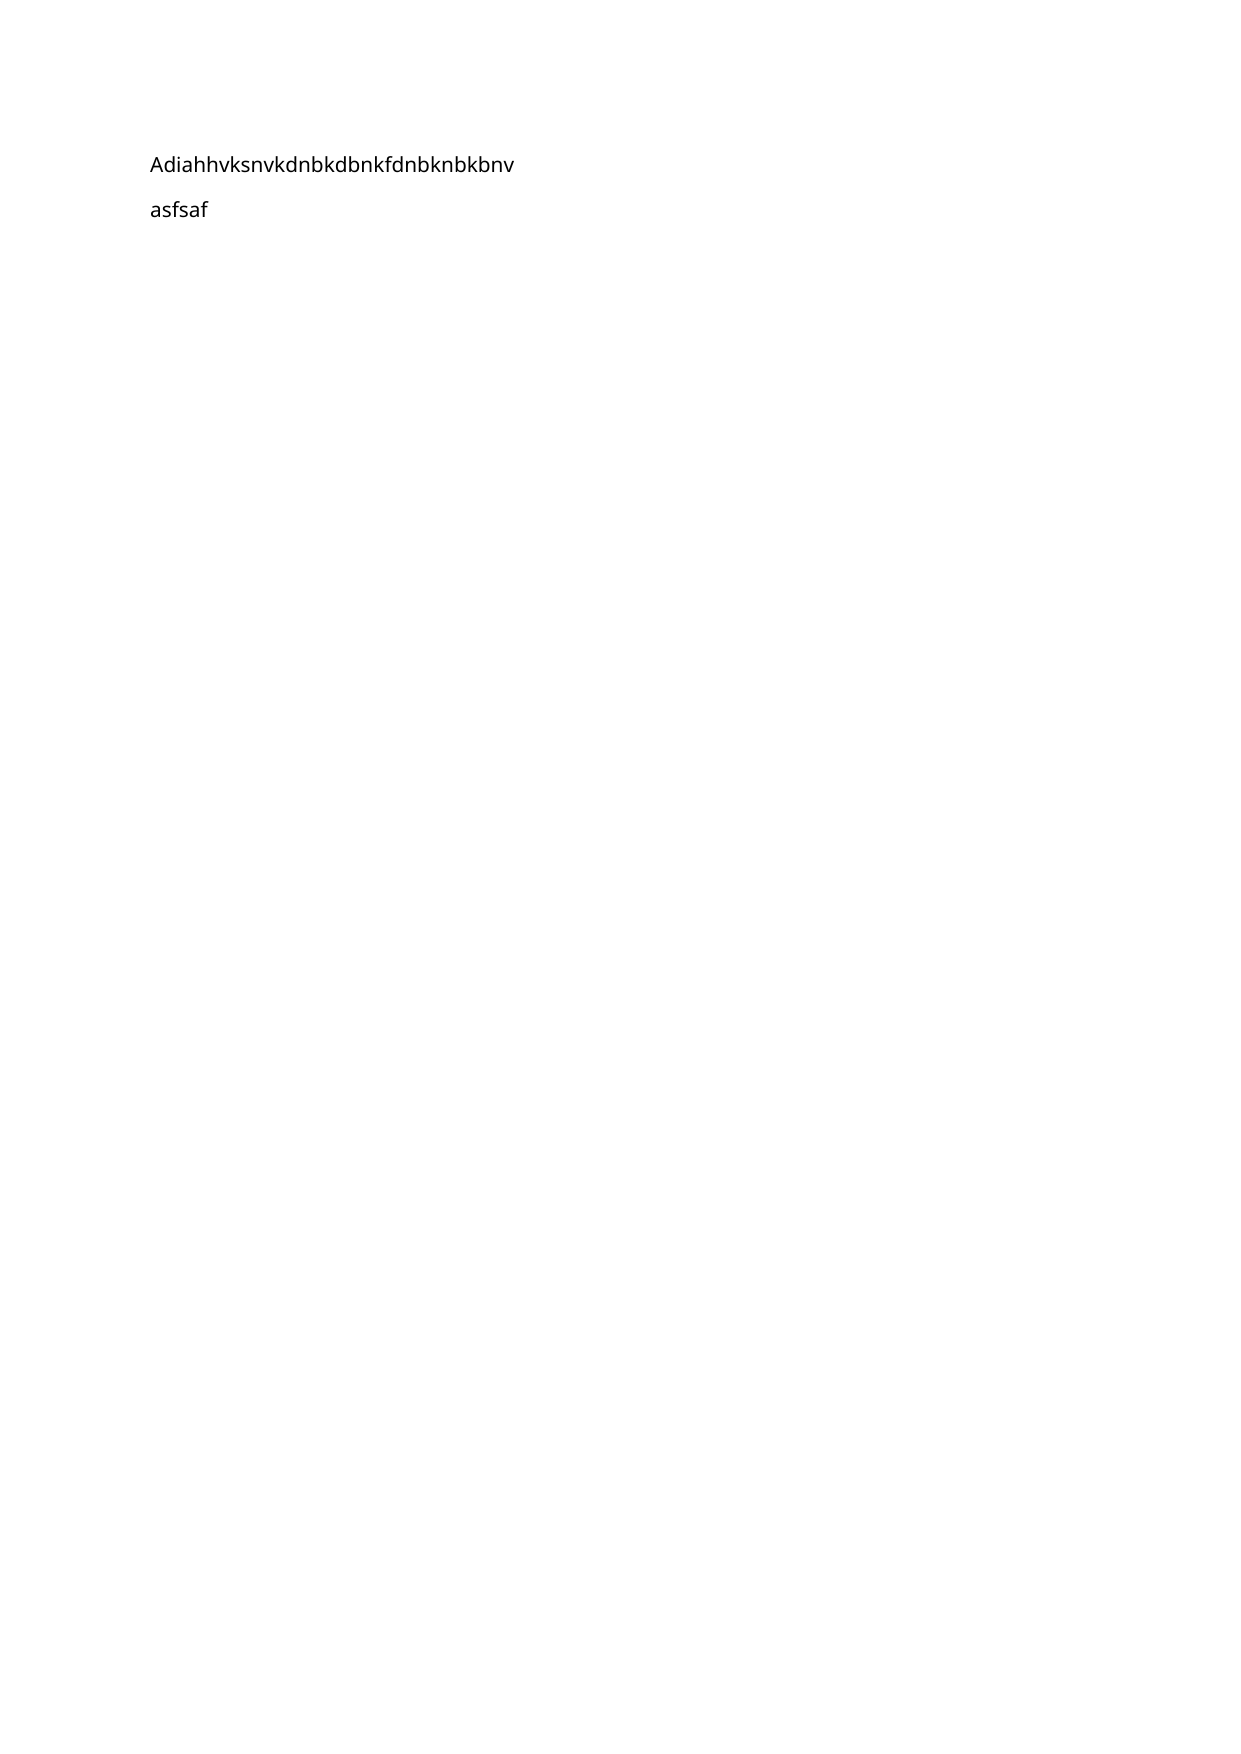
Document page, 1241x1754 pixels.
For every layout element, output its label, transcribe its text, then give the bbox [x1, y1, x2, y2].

text Adiahhvksnvkdnbkdbnkfdnbknbkbnv [150, 150, 1090, 178]
text asfsaf [150, 195, 1090, 223]
